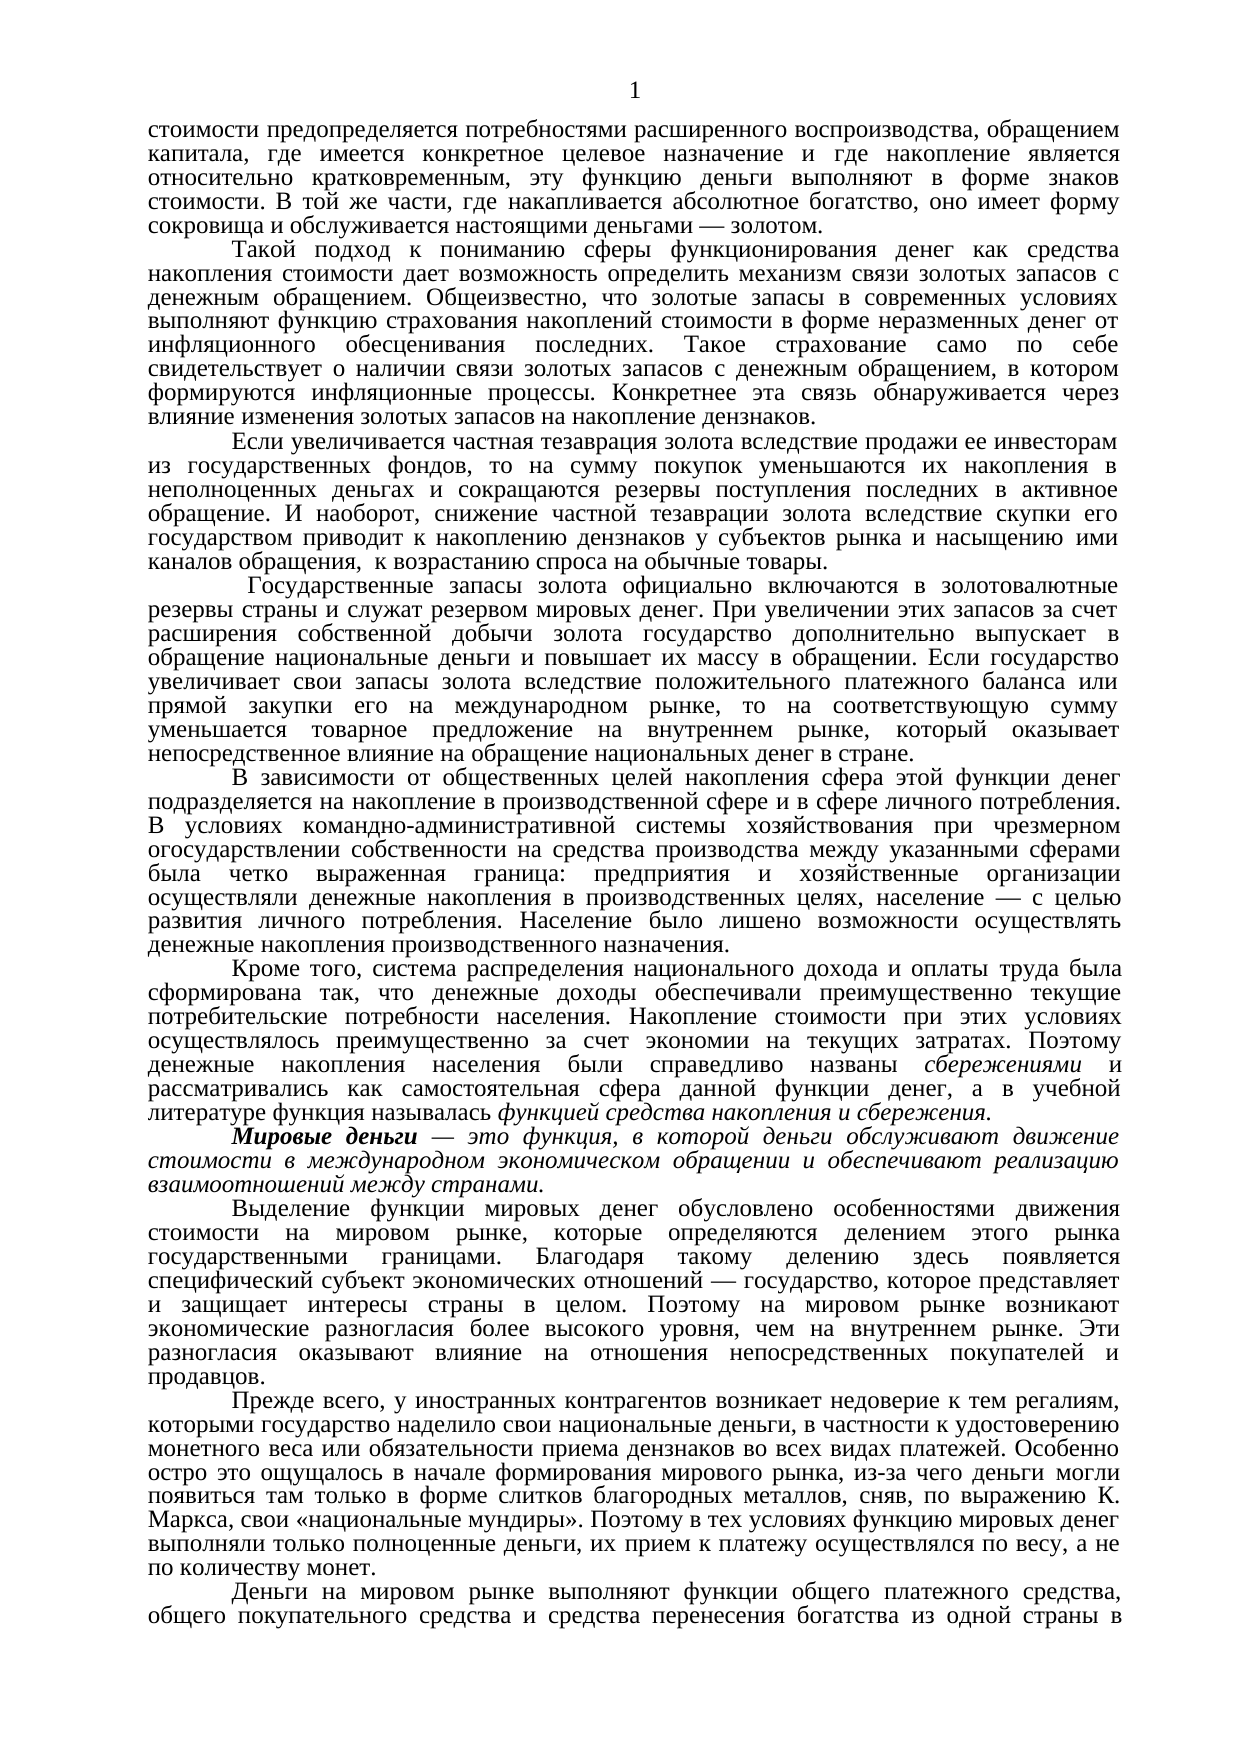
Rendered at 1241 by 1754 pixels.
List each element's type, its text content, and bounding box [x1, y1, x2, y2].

text Если увеличивается частная тезаврация золота вследствие продажи ее инвесторам из государственных фондов, то на сумму покупок уменьшаются их накопления в неполноценных деньгах и сокращаются резервы поступления последних в активное обращение. И наоборот, снижение частной тезаврации золота вследствие скупки его государством приводит к накоплению дензнаков у субъектов рынка и насыщению ими каналов обращения, к возрастанию спроса на обычные товары. [148, 431, 1118, 574]
text Кроме того, система распределения национального дохода и оплаты труда была сформирована так, что денежные доходы обеспечивали преимущественно текущие потребительские потребности населения. Накопление стоимости при этих условиях осуществлялось преимущественно за счет экономии на текущих затратах. Поэтому денежные накопления населения были справедливо названы сбережениями и рассматривались как самостоятельная сфера данной функции денег, а в учебной литературе функция называлась функцией средства накопления и сбережения. [148, 958, 1122, 1125]
text Государственные запасы золота официально включаются в золотовалютные резервы страны и служат резервом мировых денег. При увеличении этих запасов за счет расширения собственной добычи золота государство дополнительно выпускает в обращение национальные деньги и повышает их массу в обращении. Если государство увеличивает свои запасы золота вследствие положительного платежного баланса или прямой закупки его на международном рынке, то на соответствующую сумму уменьшается товарное предложение на внутреннем рынке, который оказывает непосредственное влияние на обращение национальных денег в стране. [148, 574, 1119, 766]
text Выделение функции мировых денег обусловлено особенностями движения стоимости на мировом рынке, которые определяются делением этого рынка государственными границами. Благодаря такому делению здесь появляется специфический субъект экономических отношений — государство, которое представляет и защищает интересы страны в целом. Поэтому на мировом рынке возникают экономические разногласия более высокого уровня, чем на внутреннем рынке. Эти разногласия оказывают влияние на отношения непосредственных покупателей и продавцов. [148, 1197, 1120, 1389]
text Мировые деньги — это функция, в которой деньги обслуживают движение стоимости в международном экономическом обращении и обеспечивают реализацию взаимоотношений между странами. [148, 1125, 1119, 1197]
text Прежде всего, у иностранных контрагентов возникает недоверие к тем регалиям, которыми государство наделило свои национальные деньги, в частности к удостоверению монетного веса или обязательности приема дензнаков во всех видах платежей. Особенно остро это ощущалось в начале формирования мирового рынка, из-за чего деньги могли появиться там только в форме слитков благородных металлов, сняв, по выражению К. Маркса, свои «национальные мундиры». Поэтому в тех условиях функцию мировых денег выполняли только полноценные деньги, их прием к платежу осуществлялся по весу, а не по количеству монет. [148, 1389, 1120, 1581]
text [148, 118, 1120, 238]
text Такой подход к пониманию сферы функционирования денег как средства накопления стоимости дает возможность определить механизм связи золотых запасов с денежным обращением. Общеизвестно, что золотые запасы в современных условиях выполняют функцию страхования накоплений стоимости в форме неразменных денег от инфляционного обесценивания последних. Такое страхование само по себе свидетельствует о наличии связи золотых запасов с денежным обращением, в котором формируются инфляционные процессы. Конкретнее эта связь обнаруживается через влияние изменения золотых запасов на накопление дензнаков. [148, 238, 1119, 429]
text В зависимости от общественных целей накопления сфера этой функции денег подразделяется на накопление в производственной сфере и в сфере личного потребления. В условиях командно-административной системы хозяйствования при чрезмерном огосударствлении собственности на средства производства между указанными сферами была четко выраженная граница: предприятия и хозяйственные организации осуществляли денежные накопления в производственных целях, население — с целью развития личного потребления. Население было лишено возможности осуществлять денежные накопления производственного назначения. [148, 766, 1122, 958]
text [148, 1581, 1122, 1628]
